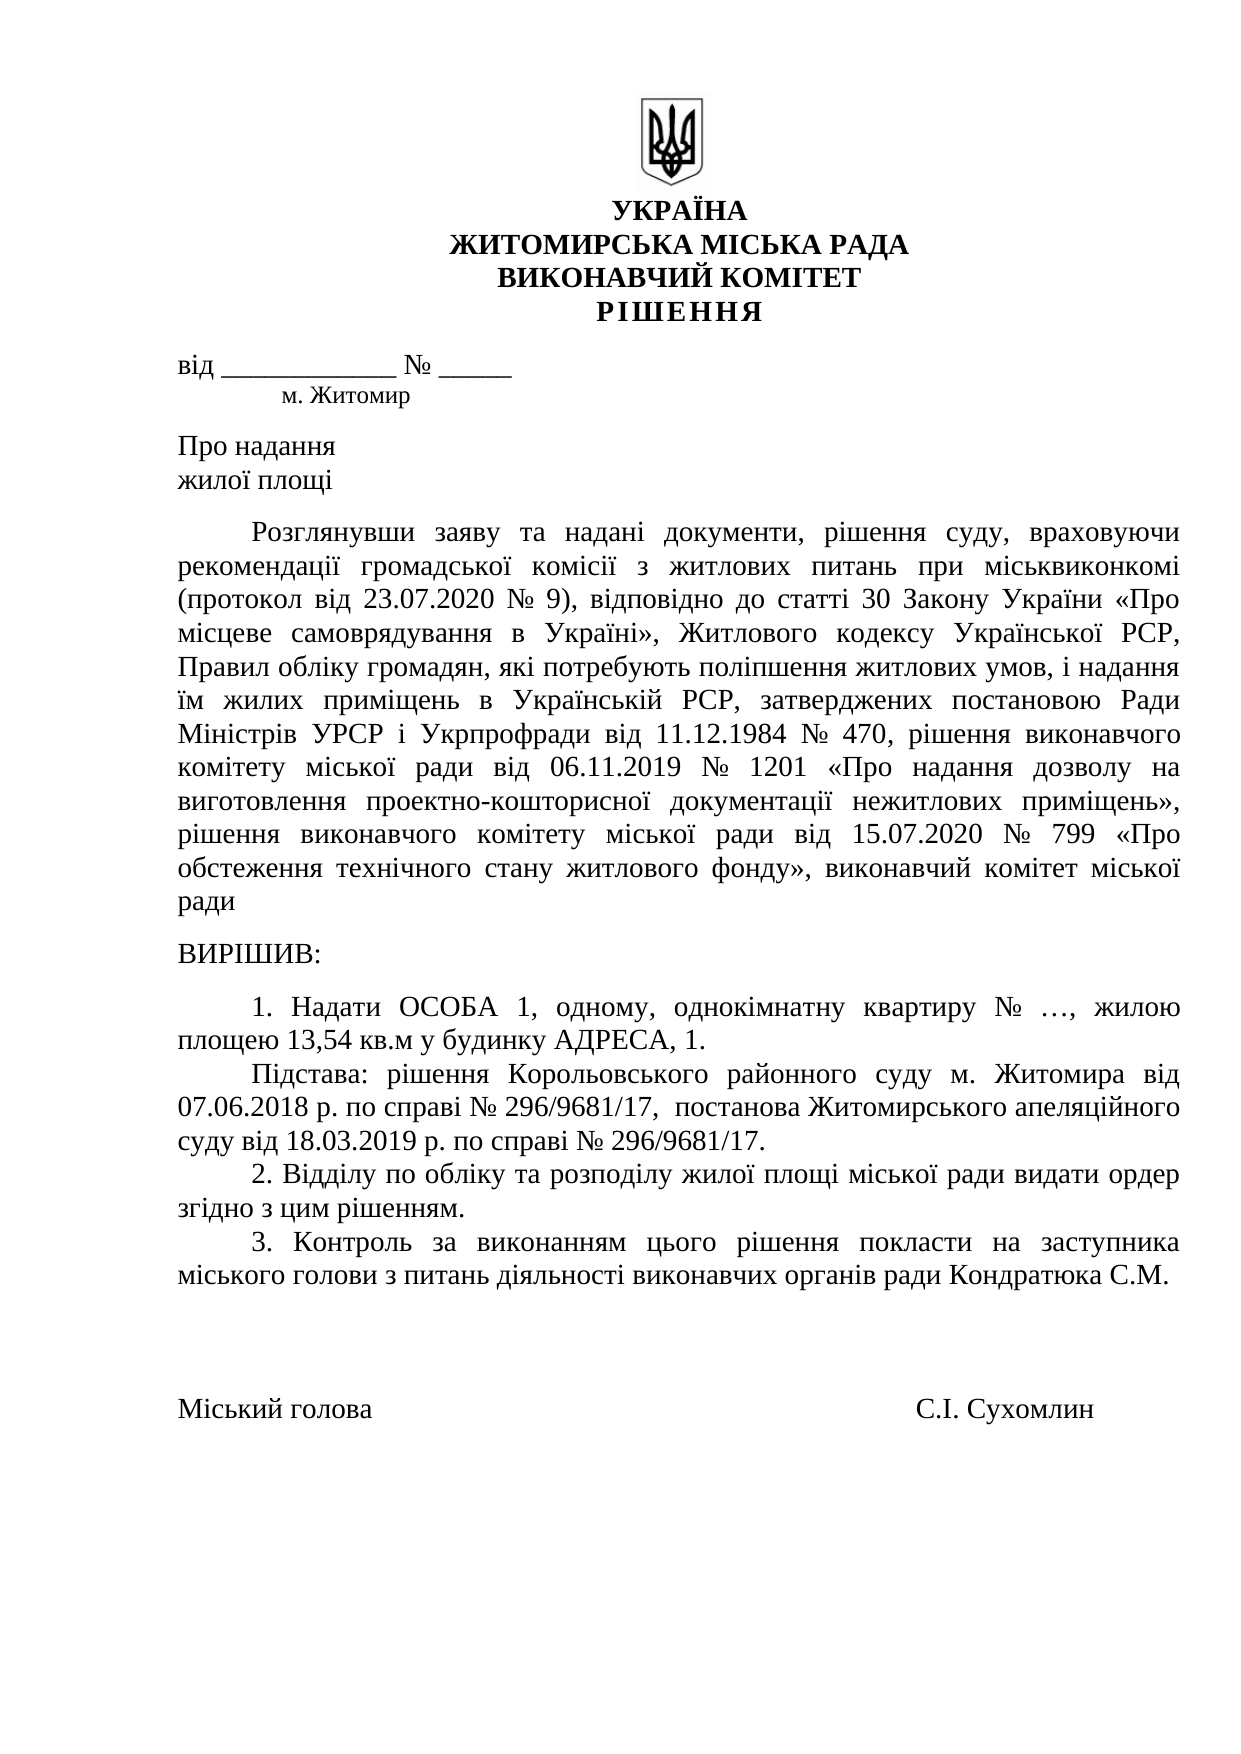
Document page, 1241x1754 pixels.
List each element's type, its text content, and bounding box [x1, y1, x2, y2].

text 2. Відділу по обліку та розподілу жилої площі міської ради видати ордер згідно з цим рішенням. [177, 1157, 1181, 1224]
text Розглянувши заяву та надані документи, рішення суду, враховуючи рекомендації громадської комісії з житлових питань при міськвиконкомі (протокол від 23.07.2020 № 9), відповідно до статті 30 Закону України «Про місцеве самоврядування в Україні», Житлового кодексу Української РСР, Правил обліку громадян, які потребують поліпшення житлових умов, і надання їм жилих приміщень в Українській РСР, затверджених постановою Ради Міністрів УРСР і Укрпрофради від 11.12.1984 № 470, рішення виконавчого комітету міської ради від 06.11.2019 № 1201 «Про надання дозволу на виготовлення проектно-кошторисної документації нежитлових приміщень», рішення виконавчого комітету міської ради від 15.07.2020 № 799 «Про обстеження технічного стану житлового фонду», виконавчий комітет міської ради [177, 514, 1181, 917]
text 1. Надати ОСОБА 1, одному, однокімнатну квартиру № …, жилою площею 13,54 кв.м у будинку АДРЕСА, 1. [177, 989, 1181, 1056]
title УКРАЇНА [177, 193, 1181, 227]
text від ____________ № _____ [177, 347, 1181, 380]
text жилої площі [177, 462, 1181, 495]
subtitle ЖИТОМИРСЬКА МІСЬКА РАДА [177, 227, 1181, 261]
list Міський голова С.І. Сухомлин [177, 1391, 1181, 1425]
text Підстава: рішення Корольовського районного суду м. Житомира від 07.06.2018 р. по справі № 296/9681/17, постанова Житомирського апеляційного суду від 18.03.2019 р. по справі № 296/9681/17. [177, 1056, 1181, 1157]
list 3. Контроль за виконанням цього рішення покласти на заступника міського голови з питань діяльності виконавчих органів ради Кондратюка С.М. [177, 1224, 1181, 1291]
text Про надання [177, 428, 1181, 462]
text м. Житомир [177, 380, 515, 409]
subtitle ВИКОНАВЧИЙ КОМІТЕТ [177, 261, 1181, 294]
text ВИРІШИВ: [177, 936, 1181, 970]
subtitle РІШЕННЯ [177, 294, 1181, 328]
